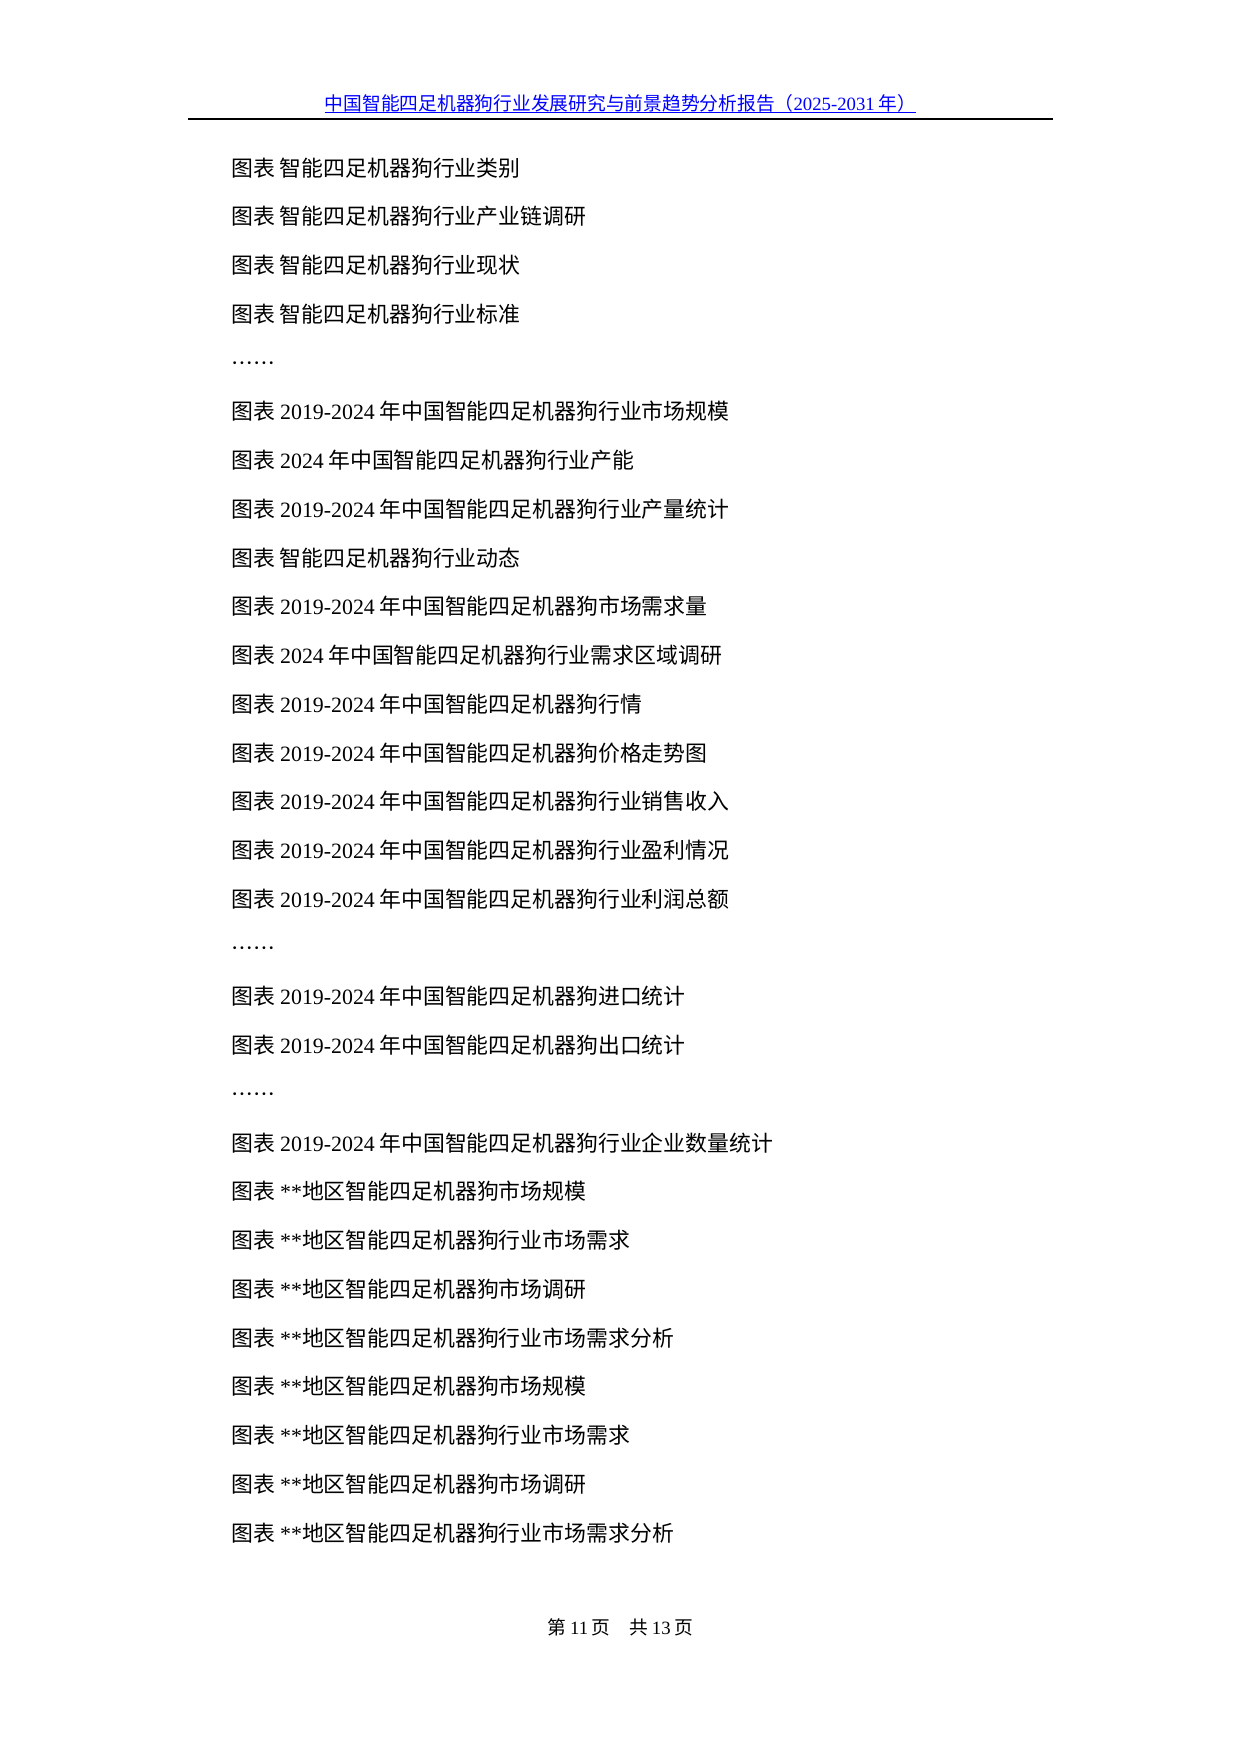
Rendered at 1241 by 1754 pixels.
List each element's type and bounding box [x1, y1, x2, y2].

text [187, 150, 1053, 1548]
